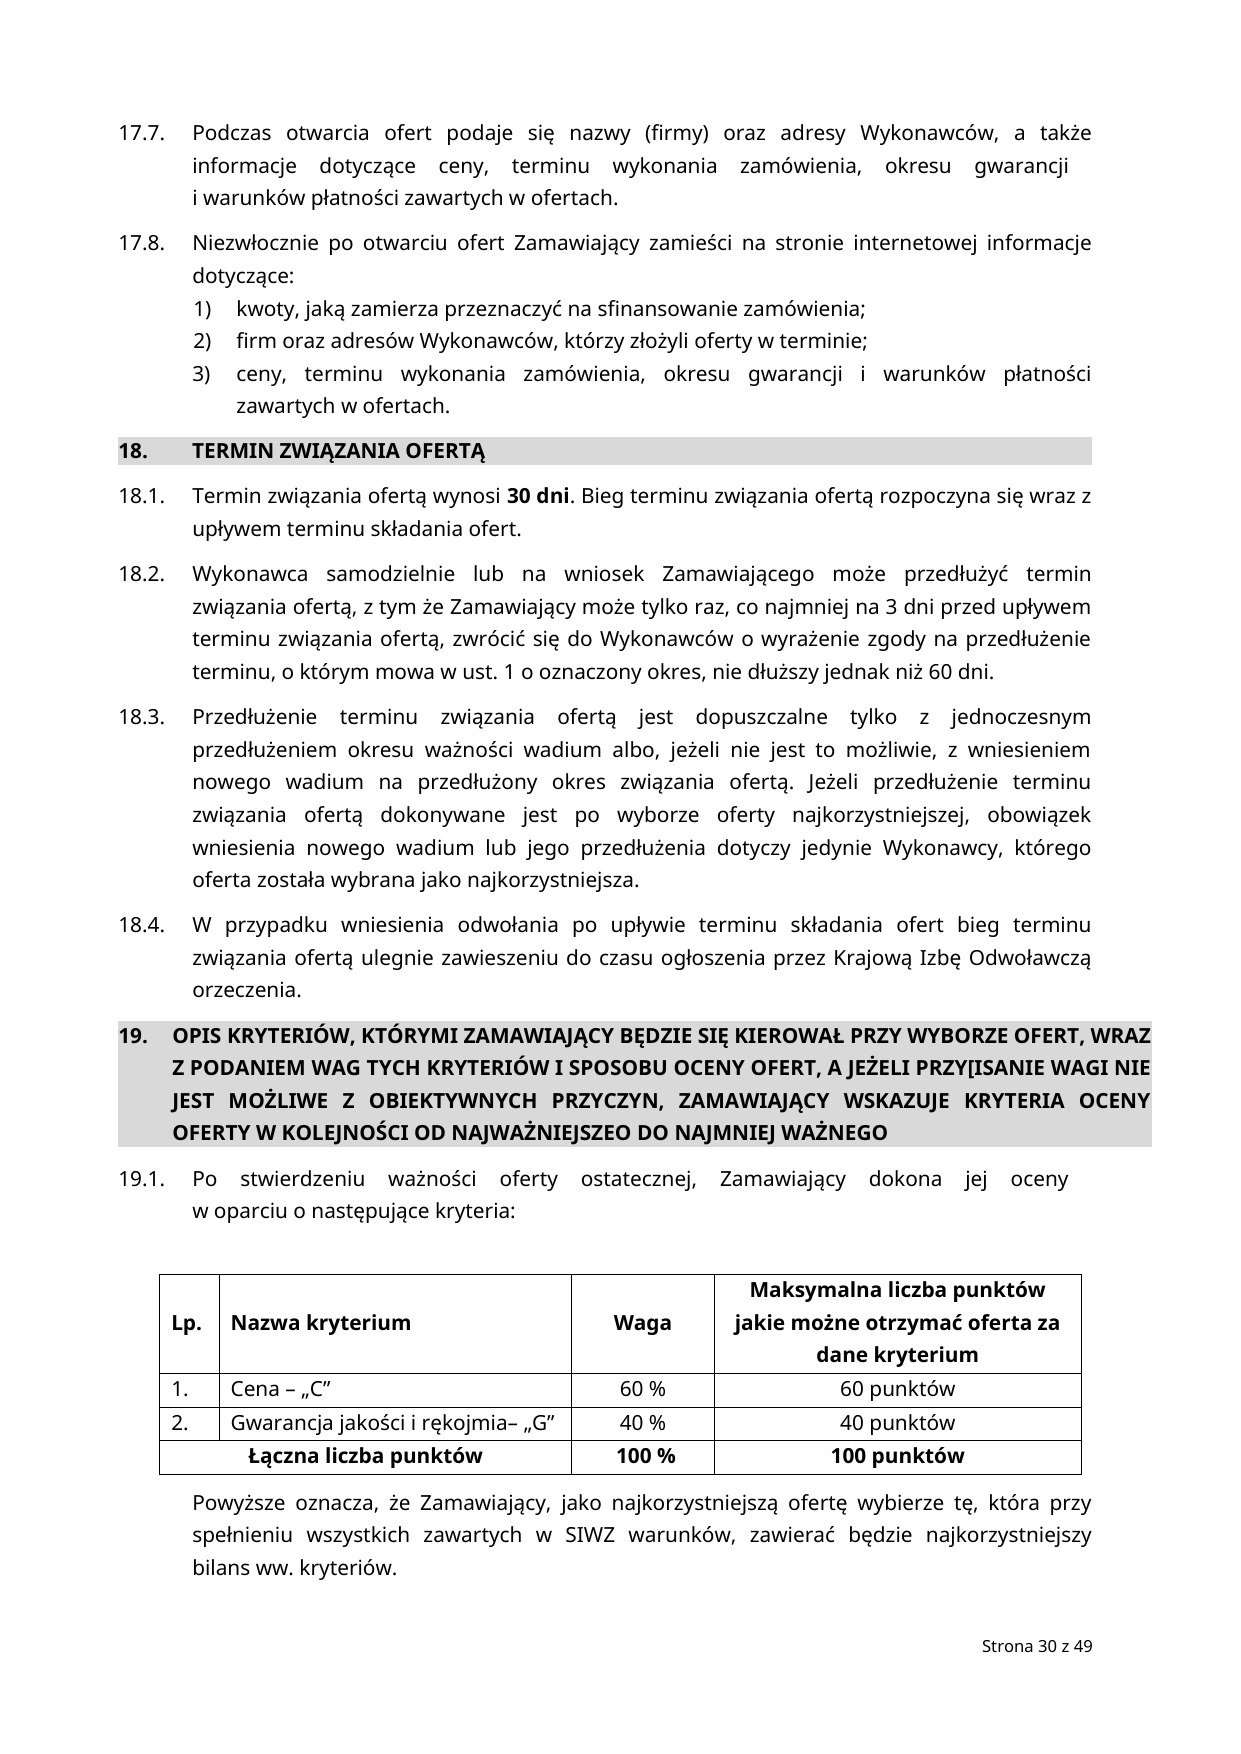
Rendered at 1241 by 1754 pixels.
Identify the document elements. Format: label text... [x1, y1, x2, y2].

table_cell 40 punktów [715, 1408, 1081, 1440]
text 1) kwoty, jaką zamierza przeznaczyć na sfinansowanie zamówienia; [193, 294, 1092, 322]
table_cell 1. [160, 1374, 219, 1407]
table_cell 100 punktów [715, 1441, 1081, 1474]
table_header Maksymalna liczba punktów jakie możne otrzymać oferta za dane kryterium [715, 1275, 1081, 1373]
text 18.1. Termin związania ofertą wynosi 30 dni. Bieg terminu związania ofertą rozpoczyna się wraz z upływem terminu składania ofert. [118, 482, 1092, 543]
table_cell 40 % [572, 1408, 714, 1440]
table_header Nazwa kryterium [220, 1275, 571, 1373]
table_cell Łączna liczba punktów [160, 1441, 571, 1474]
text 3) ceny, terminu wykonania zamówienia, okresu gwarancji i warunków płatności zawartych w ofertach. [192, 359, 1092, 420]
text 2) firm oraz adresów Wykonawców, którzy złożyli oferty w terminie; [193, 326, 1092, 355]
text 18.3. Przedłużenie terminu związania ofertą jest dopuszczalne tylko z jednoczesnym przedłużeniem okresu ważności wadium albo, jeżeli nie jest to możliwie, z wniesieniem nowego wadium na przedłużony okres związania ofertą. Jeżeli przedłużenie terminu związania ofertą dokonywane jest po wyborze oferty najkorzystniejszej, obowiązek wniesienia nowego wadium lub jego przedłużenia dotyczy jedynie Wykonawcy, którego oferta została wybrana jako najkorzystniejsza. [118, 702, 1092, 894]
table_cell 100 % [572, 1441, 714, 1474]
table_header Waga [572, 1275, 714, 1373]
table_cell 2. [160, 1408, 219, 1440]
table_cell Gwarancja jakości i rękojmia– „G” [220, 1408, 571, 1440]
table_header Lp. [160, 1275, 219, 1373]
text 18.4. W przypadku wniesienia odwołania po upływie terminu składania ofert bieg terminu związania ofertą ulegnie zawieszeniu do czasu ogłoszenia przez Krajową Izbę Odwoławczą orzeczenia. [118, 910, 1092, 1004]
table_cell Cena – „C” [220, 1374, 571, 1407]
text 18. TERMIN ZWIĄZANIA OFERTĄ [118, 437, 1092, 465]
text 19.1. Po stwierdzeniu ważności oferty ostatecznej, Zamawiający dokona jej oceny w oparciu o następujące kryteria: [118, 1164, 1092, 1225]
text 19. OPIS KRYTERIÓW, KTÓRYMI ZAMAWIAJĄCY BĘDZIE SIĘ KIEROWAŁ PRZY WYBORZE OFERT, WRAZ Z PODANIEM WAG TYCH KRYTERIÓW I SPOSOBU OCENY OFERT, A JEŻELI PRZY[ISANIE WAGI NIE JEST MOŻLIWE Z OBIEKTYWNYCH PRZYCZYN, ZAMAWIAJĄCY WSKAZUJE KRYTERIA OCENY OFERTY W KOLEJNOŚCI OD NAJWAŻNIEJSZEO DO NAJMNIEJ WAŻNEGO [118, 1021, 1152, 1147]
table_cell 60 punktów [715, 1374, 1081, 1407]
text 17.7. Podczas otwarcia ofert podaje się nazwy (firmy) oraz adresy Wykonawców, a także informacje dotyczące ceny, terminu wykonania zamówienia, okresu gwarancji i warunków płatności zawartych w ofertach. [118, 118, 1092, 212]
text 17.8. Niezwłocznie po otwarciu ofert Zamawiający zamieści na stronie internetowej informacje dotyczące: [118, 228, 1092, 289]
table_cell 60 % [572, 1374, 714, 1407]
text 18.2. Wykonawca samodzielnie lub na wniosek Zamawiającego może przedłużyć termin związania ofertą, z tym że Zamawiający może tylko raz, co najmniej na 3 dni przed upływem terminu związania ofertą, zwrócić się do Wykonawców o wyrażenie zgody na przedłużenie terminu, o którym mowa w ust. 1 o oznaczony okres, nie dłuższy jednak niż 60 dni. [118, 559, 1092, 686]
list Powyższe oznacza, że Zamawiający, jako najkorzystniejszą ofertę wybierze tę, która przy spełnieniu wszystkich zawartych w SIWZ warunków, zawierać będzie najkorzystniejszy bilans ww. kryteriów. [192, 1488, 1092, 1581]
